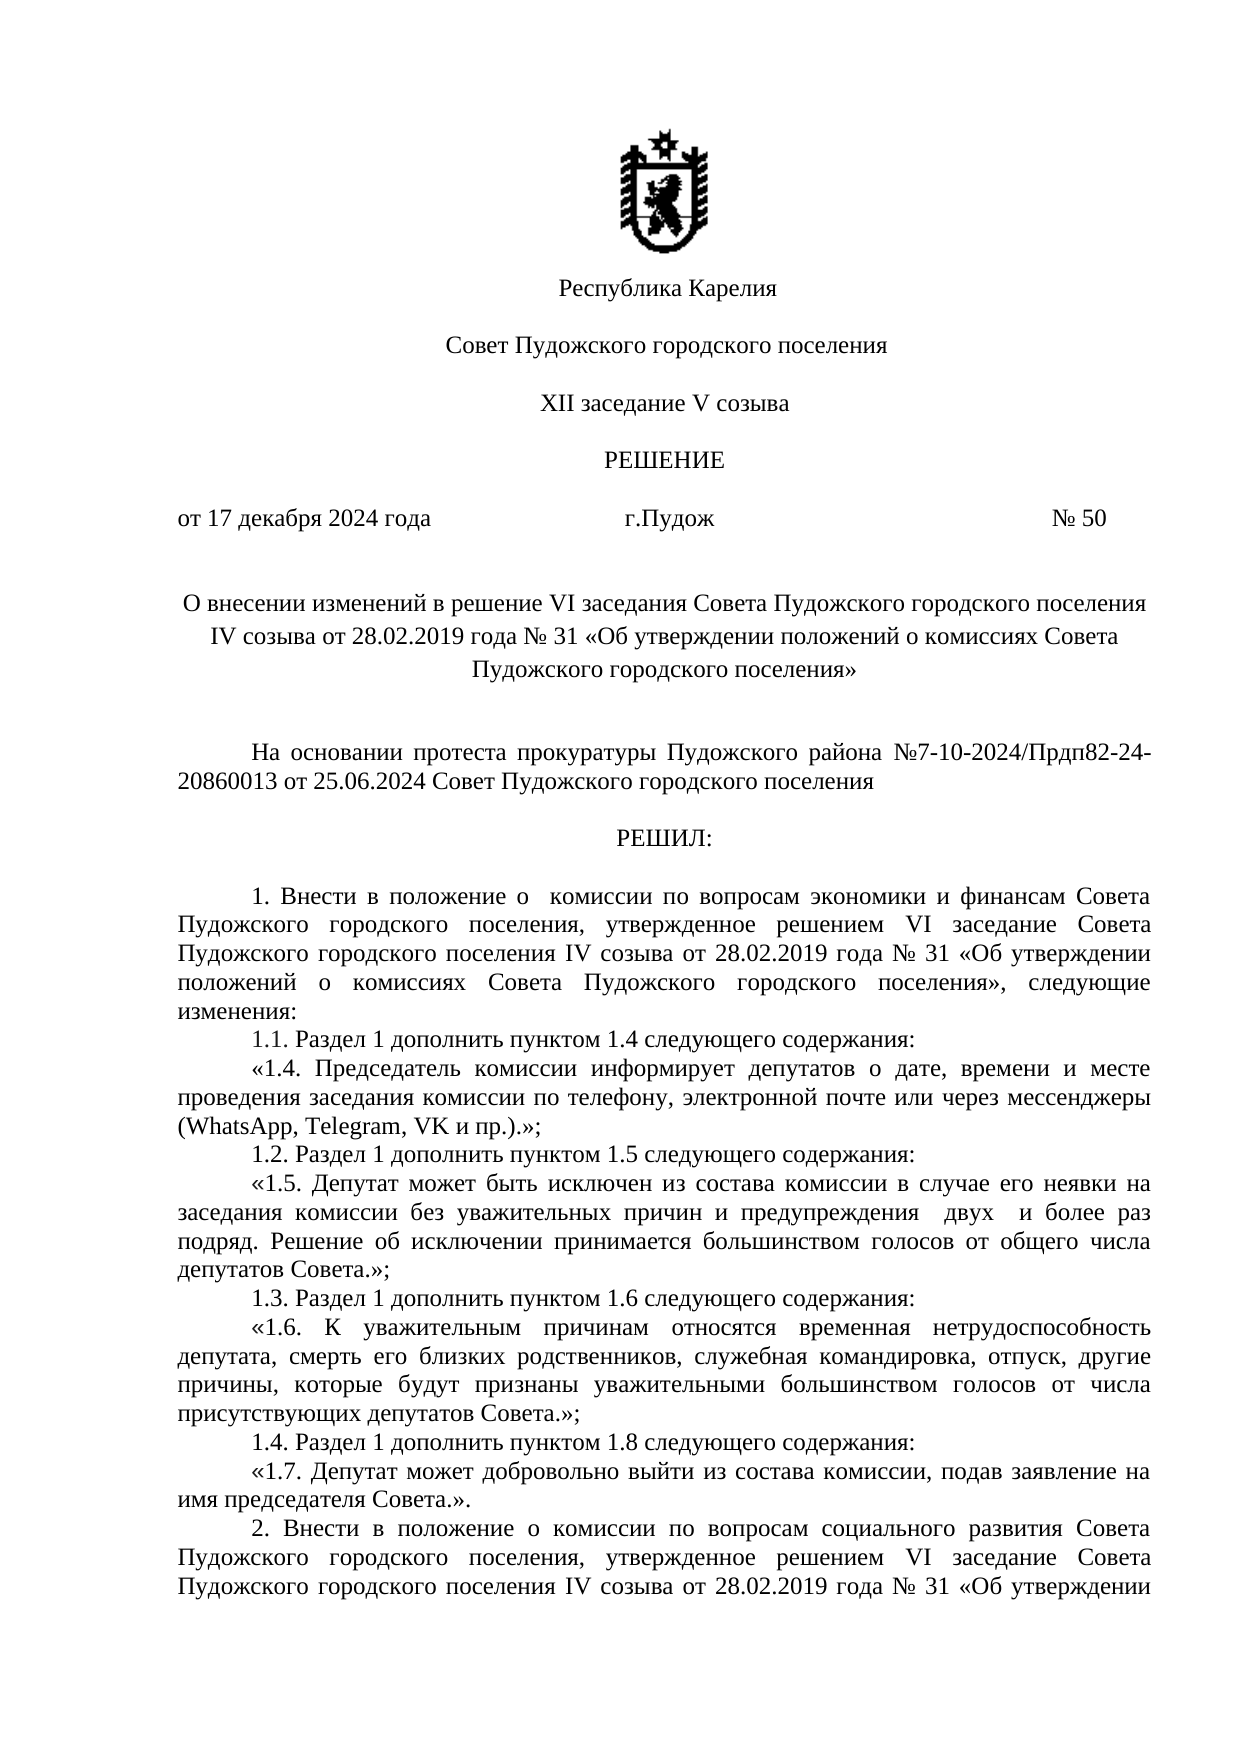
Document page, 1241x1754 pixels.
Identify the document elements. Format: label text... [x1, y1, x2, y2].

text 1.4. Раздел 1 дополнить пунктом 1.8 следующего содержания: [177, 1427, 1152, 1456]
text XII заседание V cозыва [177, 388, 1152, 417]
text РЕШИЛ: [177, 823, 1152, 852]
text На основании протеста прокуратуры Пудожского района №7-10-2024/Прдп82-24-20860013 от 25.06.2024 Совет Пудожского городского поселения [177, 737, 1152, 794]
text от 17 декабря 2024 года г.Пудож № 50 [177, 503, 1152, 532]
text «1.4. Председатель комиссии информирует депутатов о дате, времени и месте проведения заседания комиссии по телефону, электронной почте или через мессенджеры (WhatsApp, Telegram, VK и пр.).»; [177, 1053, 1152, 1139]
title Республика Карелия [177, 273, 1152, 302]
text 1.2. Раздел 1 дополнить пунктом 1.5 следующего содержания: [177, 1139, 1152, 1168]
text 1.3. Раздел 1 дополнить пунктом 1.6 следующего содержания: [177, 1283, 1152, 1312]
text О внесении изменений в решение VI заседания Совета Пудожского городского поселения IV созыва от 28.02.2019 года № 31 «Об утверждении положений о комиссиях Совета Пудожского городского поселения» [177, 588, 1152, 683]
text «1.7. Депутат может добровольно выйти из состава комиссии, подав заявление на имя председателя Совета.». [177, 1456, 1152, 1513]
text РЕШЕНИЕ [177, 445, 1152, 474]
subtitle Совет Пудожского городского поселения [181, 330, 1152, 359]
text 1. Внести в положение о комиссии по вопросам экономики и финансам Совета Пудожского городского поселения, утвержденное решением VI заседание Совета Пудожского городского поселения IV созыва от 28.02.2019 года № 31 «Об утверждении положений о комиссиях Совета Пудожского городского поселения», следующие изменения: [177, 881, 1152, 1024]
text 1.1. Раздел 1 дополнить пунктом 1.4 следующего содержания: [177, 1024, 1152, 1053]
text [177, 1513, 1152, 1599]
